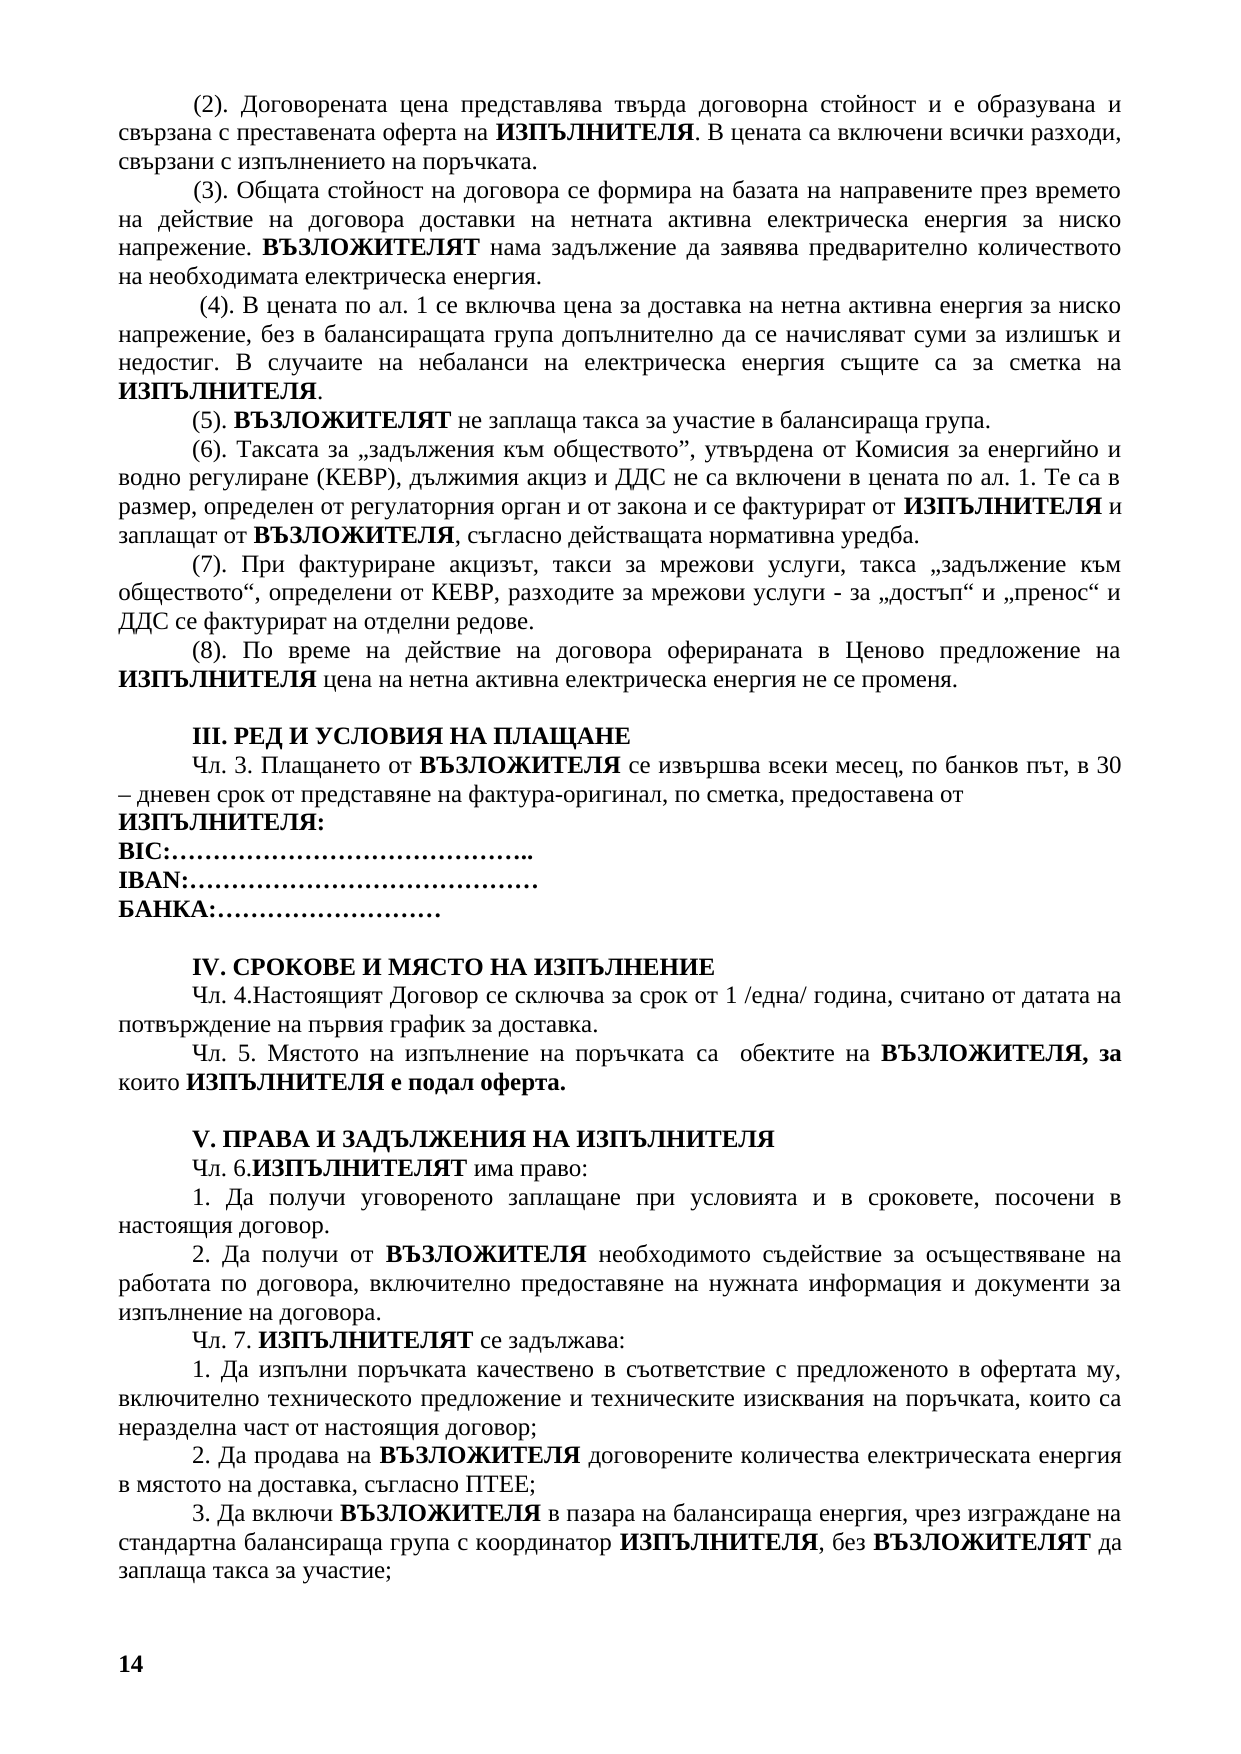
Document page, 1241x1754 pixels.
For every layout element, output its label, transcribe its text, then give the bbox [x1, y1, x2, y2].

text Чл. 3. Плащането от ВЪЗЛОЖИТЕЛЯ се извършва всеки месец, по банков път, в 30 – дневен срок от представяне на фактура-оригинал, по сметка, предоставена от [118, 750, 1122, 807]
text (5). ВЪЗЛОЖИТЕЛЯТ не заплаща такса за участие в балансираща група. [118, 405, 1122, 434]
text (2). Договорената цена представлява твърда договорна стойност и е образувана и свързана с преставената оферта на ИЗПЪЛНИТЕЛЯ. В цената са включени всички разходи, свързани с изпълнението на поръчката. [118, 89, 1122, 175]
text III. РЕД И УСЛОВИЯ НА ПЛАЩАНЕ [118, 721, 1122, 750]
text Чл. 6.ИЗПЪЛНИТЕЛЯТ има право: [118, 1153, 1122, 1182]
text 2. Да получи от ВЪЗЛОЖИТЕЛЯ необходимото съдействие за осъществяване на работата по договора, включително предоставяне на нужната информация и документи за изпълнение на договора. [118, 1239, 1122, 1325]
text БАНКА:……………………… [118, 894, 1122, 923]
text 1. Да изпълни поръчката качествено в съответствие с предложеното в офертата му, включително техническото предложение и техническите изисквания на поръчката, които са неразделна част от настоящия договор; [118, 1354, 1122, 1440]
text BIC:…………………………………….. [118, 836, 1122, 865]
text IV. СРОКОВЕ И МЯСТО НА ИЗПЪЛНЕНИЕ [118, 952, 1122, 980]
text Чл. 4.Настоящият Договор се сключва за срок от 1 /една/ година, считано от датата на потвърждение на първия график за доставка. [118, 980, 1122, 1038]
text (8). По време на действие на договора оферираната в Ценово предложение на ИЗПЪЛНИТЕЛЯ цена на нетна активна електрическа енергия не се променя. [118, 635, 1122, 692]
text (6). Таксата за „задължения към обществото”, утвърдена от Комисия за енергийно и водно регулиране (КЕВР), дължимия акциз и ДДС не са включени в цената по ал. 1. Те са в размер, определен от регулаторния орган и от закона и се фактурират от ИЗПЪЛНИТЕЛЯ и заплащат от ВЪЗЛОЖИТЕЛЯ, съгласно действащата нормативна уредба. [118, 434, 1122, 549]
text Чл. 5. Мястото на изпълнение на поръчката са обектите на ВЪЗЛОЖИТЕЛЯ, за които ИЗПЪЛНИТЕЛЯ е подал оферта. [118, 1038, 1122, 1095]
text 2. Да продава на ВЪЗЛОЖИТЕЛЯ договорените количества електрическата енергия в мястото на доставка, съгласно ПТЕЕ; [118, 1440, 1122, 1498]
text (3). Общата стойност на договора се формира на базата на направените през времето на действие на договора доставки на нетната активна електрическа енергия за ниско напрежение. ВЪЗЛОЖИТЕЛЯТ нама задължение да заявява предварително количеството на необходимата електрическа енергия. [118, 175, 1122, 290]
text 3. Да включи ВЪЗЛОЖИТЕЛЯ в пазара на балансираща енергия, чрез изграждане на стандартна балансираща група с координатор ИЗПЪЛНИТЕЛЯ, без ВЪЗЛОЖИТЕЛЯТ да заплаща такса за участие; [118, 1498, 1122, 1584]
text (7). При фактуриране акцизът, такси за мрежови услуги, такса „задължение към обществото“, определени от КЕВР, разходите за мрежови услуги - за „достъп“ и „пренос“ и ДДС се фактурират на отделни редове. [118, 549, 1122, 635]
text V. ПРАВА И ЗАДЪЛЖЕНИЯ НА ИЗПЪЛНИТЕЛЯ [118, 1124, 1122, 1153]
text 1. Да получи уговореното заплащане при условията и в сроковете, посочени в настоящия договор. [118, 1182, 1122, 1239]
text (4). В цената по ал. 1 се включва цена за доставка на нетна активна енергия за ниско напрежение, без в балансиращата група допълнително да се начисляват суми за излишък и недостиг. В случаите на небаланси на електрическа енергия същите са за сметка на ИЗПЪЛНИТЕЛЯ. [118, 290, 1122, 405]
text IBAN:…………………………………… [118, 865, 1122, 894]
text ИЗПЪЛНИТЕЛЯ: [118, 807, 1122, 836]
text Чл. 7. ИЗПЪЛНИТЕЛЯТ се задължава: [118, 1325, 1122, 1354]
